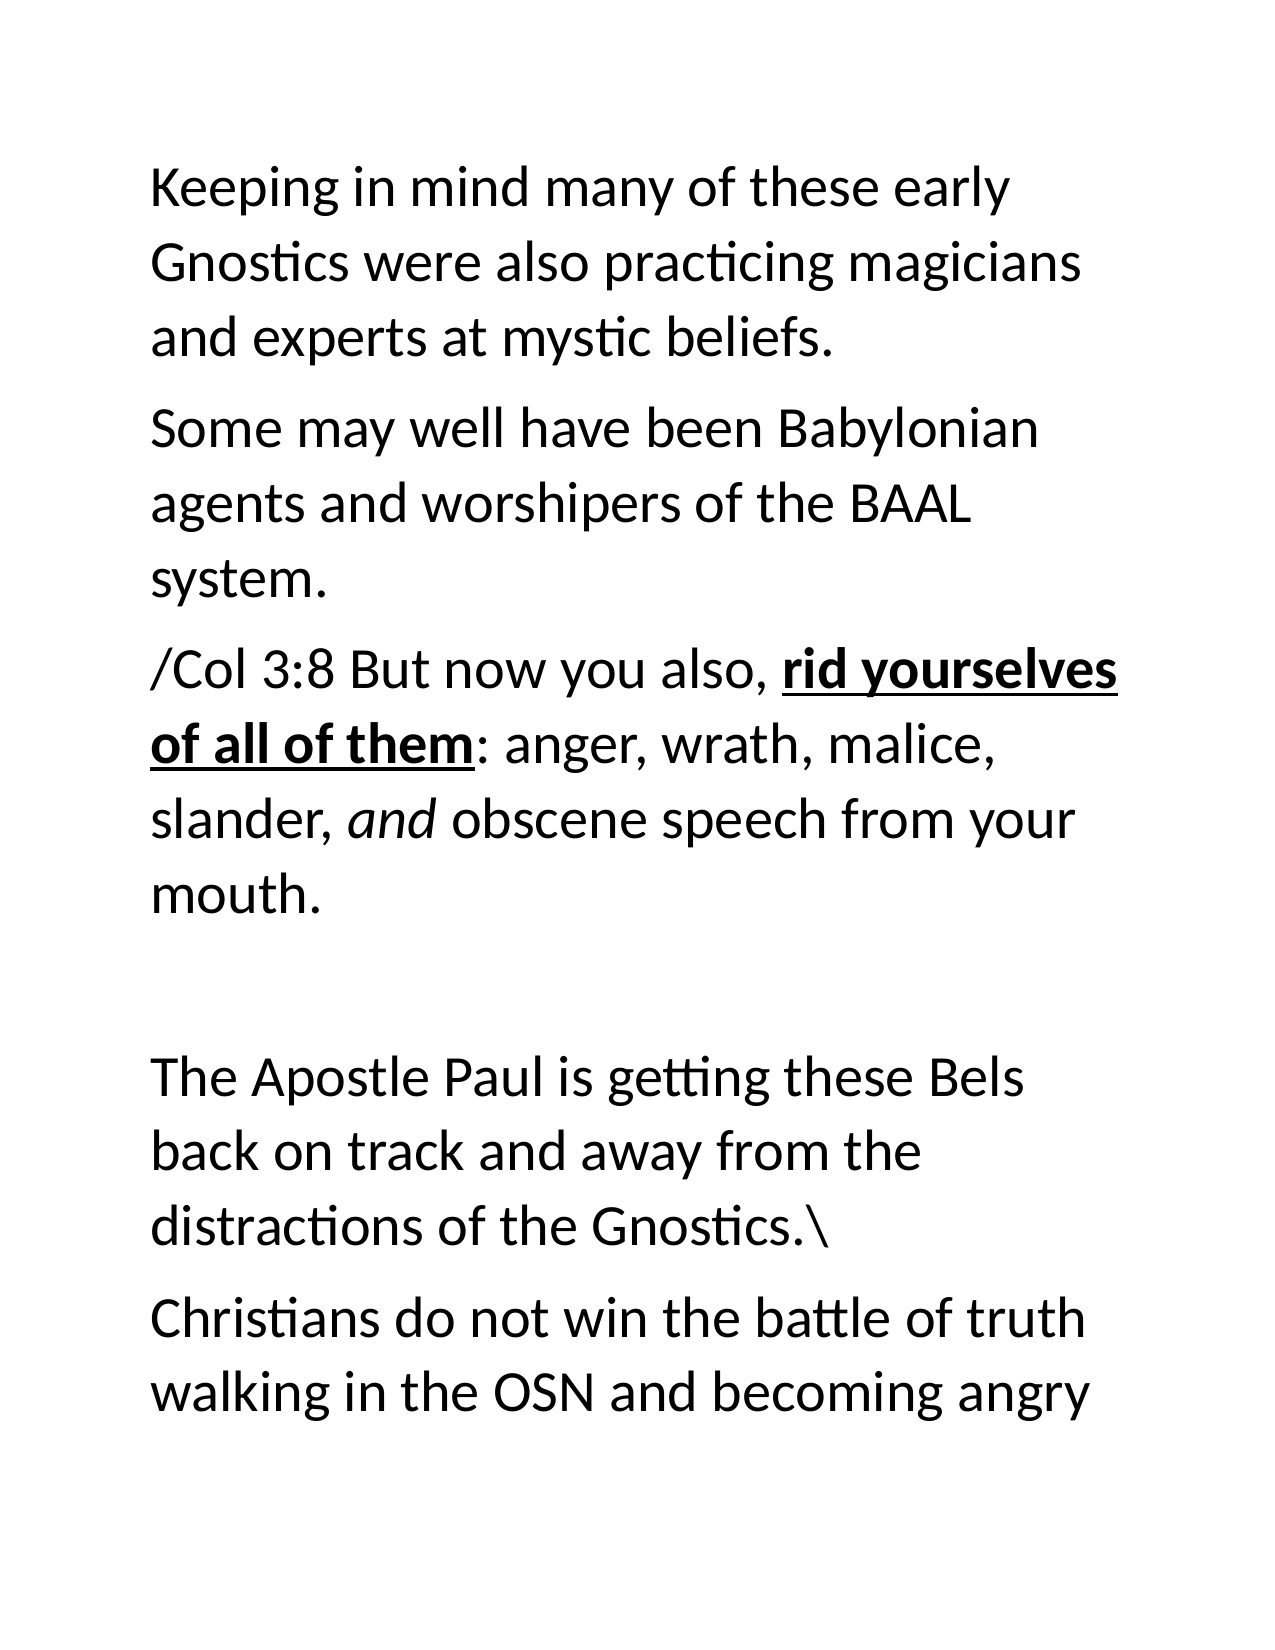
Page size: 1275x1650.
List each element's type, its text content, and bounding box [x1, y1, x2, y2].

text /Col 3:8 But now you also, rid yourselves of all of them: anger, wrath, malice, slander, and obscene speech from your mouth. [150, 632, 1125, 928]
text Keeping in mind many of these early Gnostics were also practicing magicians and experts at mystic beliefs. [150, 150, 1125, 371]
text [150, 1280, 1125, 1426]
text The Apostle Paul is getting these Bels back on track and away from the distractions of the Gnostics.\ [150, 1039, 1125, 1260]
text Some may well have been Babylonian agents and worshipers of the BAAL system. [150, 391, 1125, 612]
